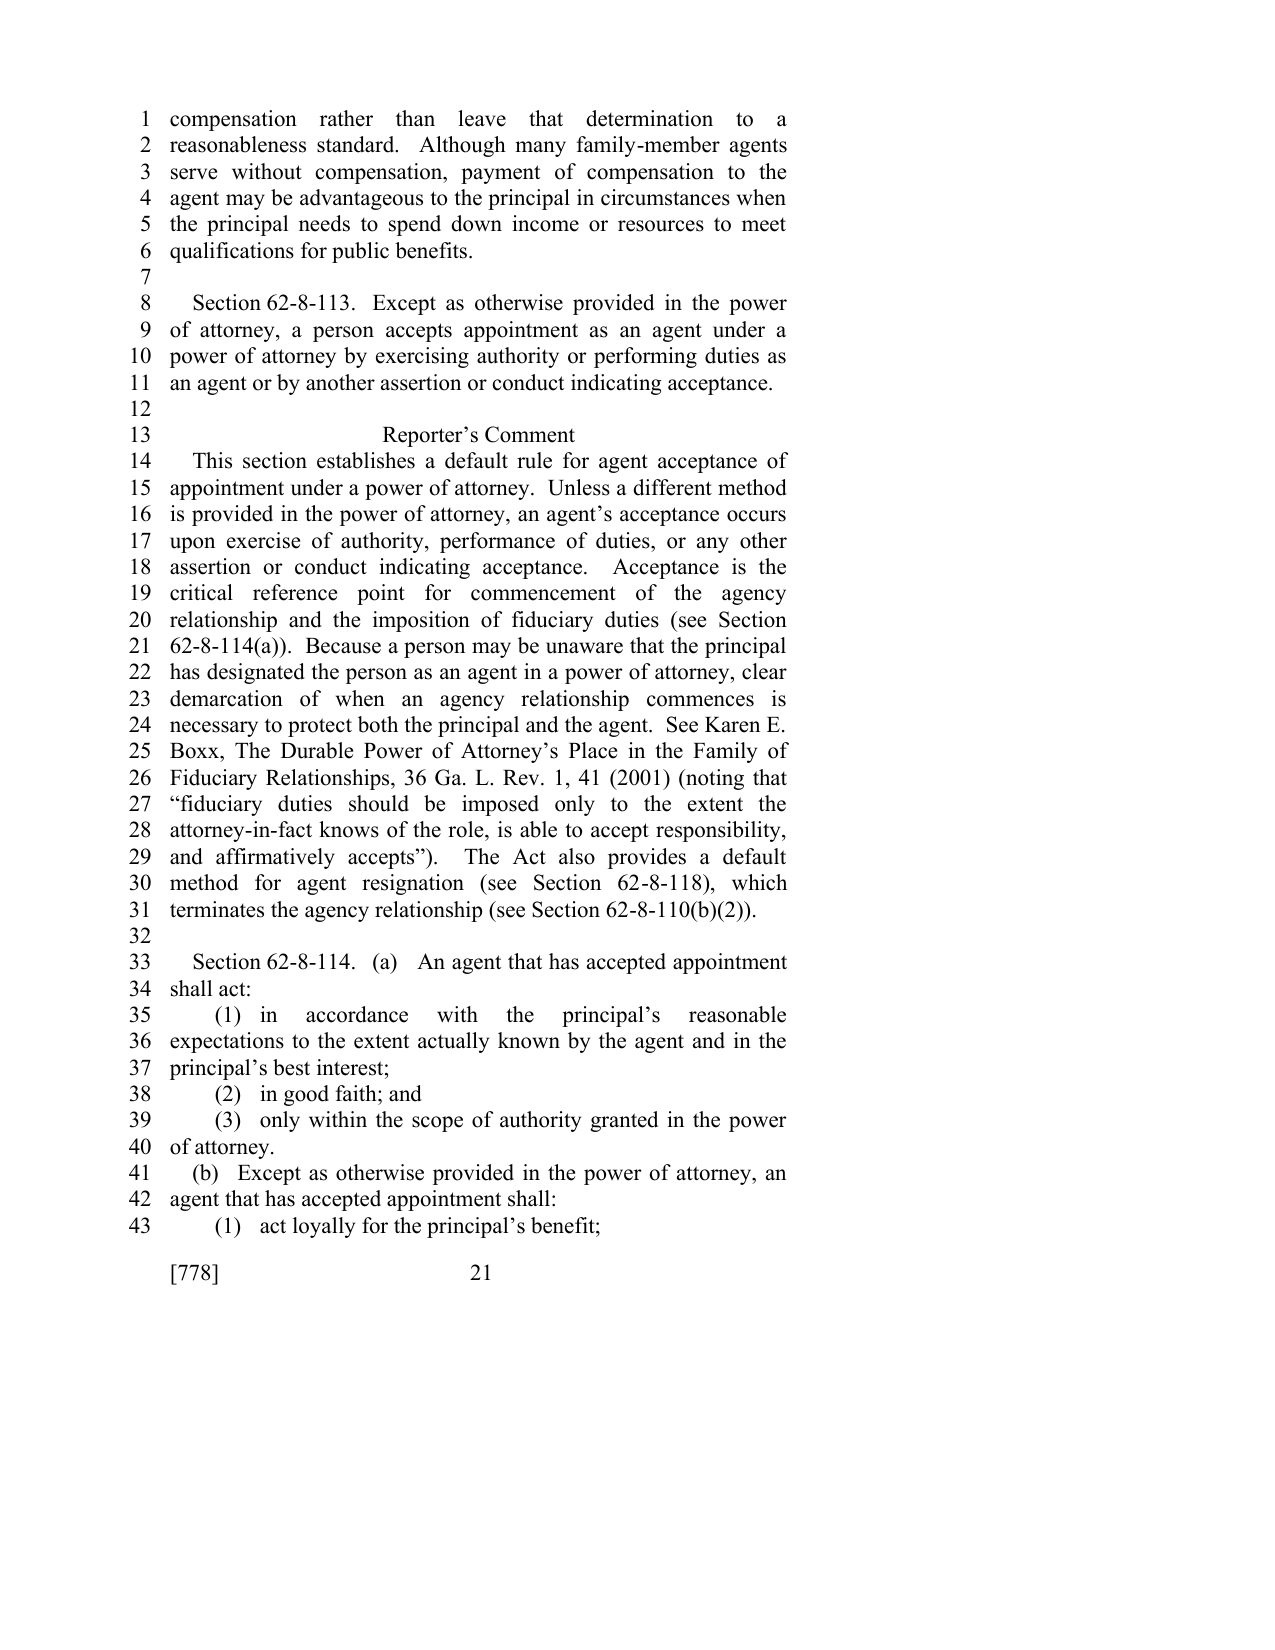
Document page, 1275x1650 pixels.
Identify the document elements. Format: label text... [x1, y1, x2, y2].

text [169, 105, 787, 263]
text (1) act loyally for the principal’s benefit; [169, 1212, 787, 1238]
text Section 62-8-114. (a) An agent that has accepted appointment shall act: [169, 948, 787, 1001]
text (3) only within the scope of authority granted in the power of attorney. [169, 1106, 787, 1159]
text Section 62-8-113. Except as otherwise provided in the power of attorney, a person accepts appointment as an agent under a power of attorney by exercising authority or performing duties as an agent or by another assertion or conduct indicating acceptance. [169, 289, 787, 395]
text Reporter’s Comment [169, 421, 787, 448]
text (b) Except as otherwise provided in the power of attorney, an agent that has accepted appointment shall: [169, 1159, 787, 1212]
text (2) in good faith; and [169, 1080, 787, 1106]
text This section establishes a default rule for agent acceptance of appointment under a power of attorney. Unless a different method is provided in the power of attorney, an agent’s acceptance occurs upon exercise of authority, performance of duties, or any other assertion or conduct indicating acceptance. Acceptance is the critical reference point for commencement of the agency relationship and the imposition of fiduciary duties (see Section 62-8-114(a)). Because a person may be unaware that the principal has designated the person as an agent in a power of attorney, clear demarcation of when an agency relationship commences is necessary to protect both the principal and the agent. See Karen E. Boxx, The Durable Power of Attorney’s Place in the Family of Fiduciary Relationships, 36 Ga. L. Rev. 1, 41 (2001) (noting that “fiduciary duties should be imposed only to the extent the attorney-in-fact knows of the role, is able to accept responsibility, and affirmatively accepts”). The Act also provides a default method for agent resignation (see Section 62-8-118), which terminates the agency relationship (see Section 62-8-110(b)(2)). [169, 448, 787, 922]
text (1) in accordance with the principal’s reasonable expectations to the extent actually known by the agent and in the principal’s best interest; [169, 1001, 787, 1080]
